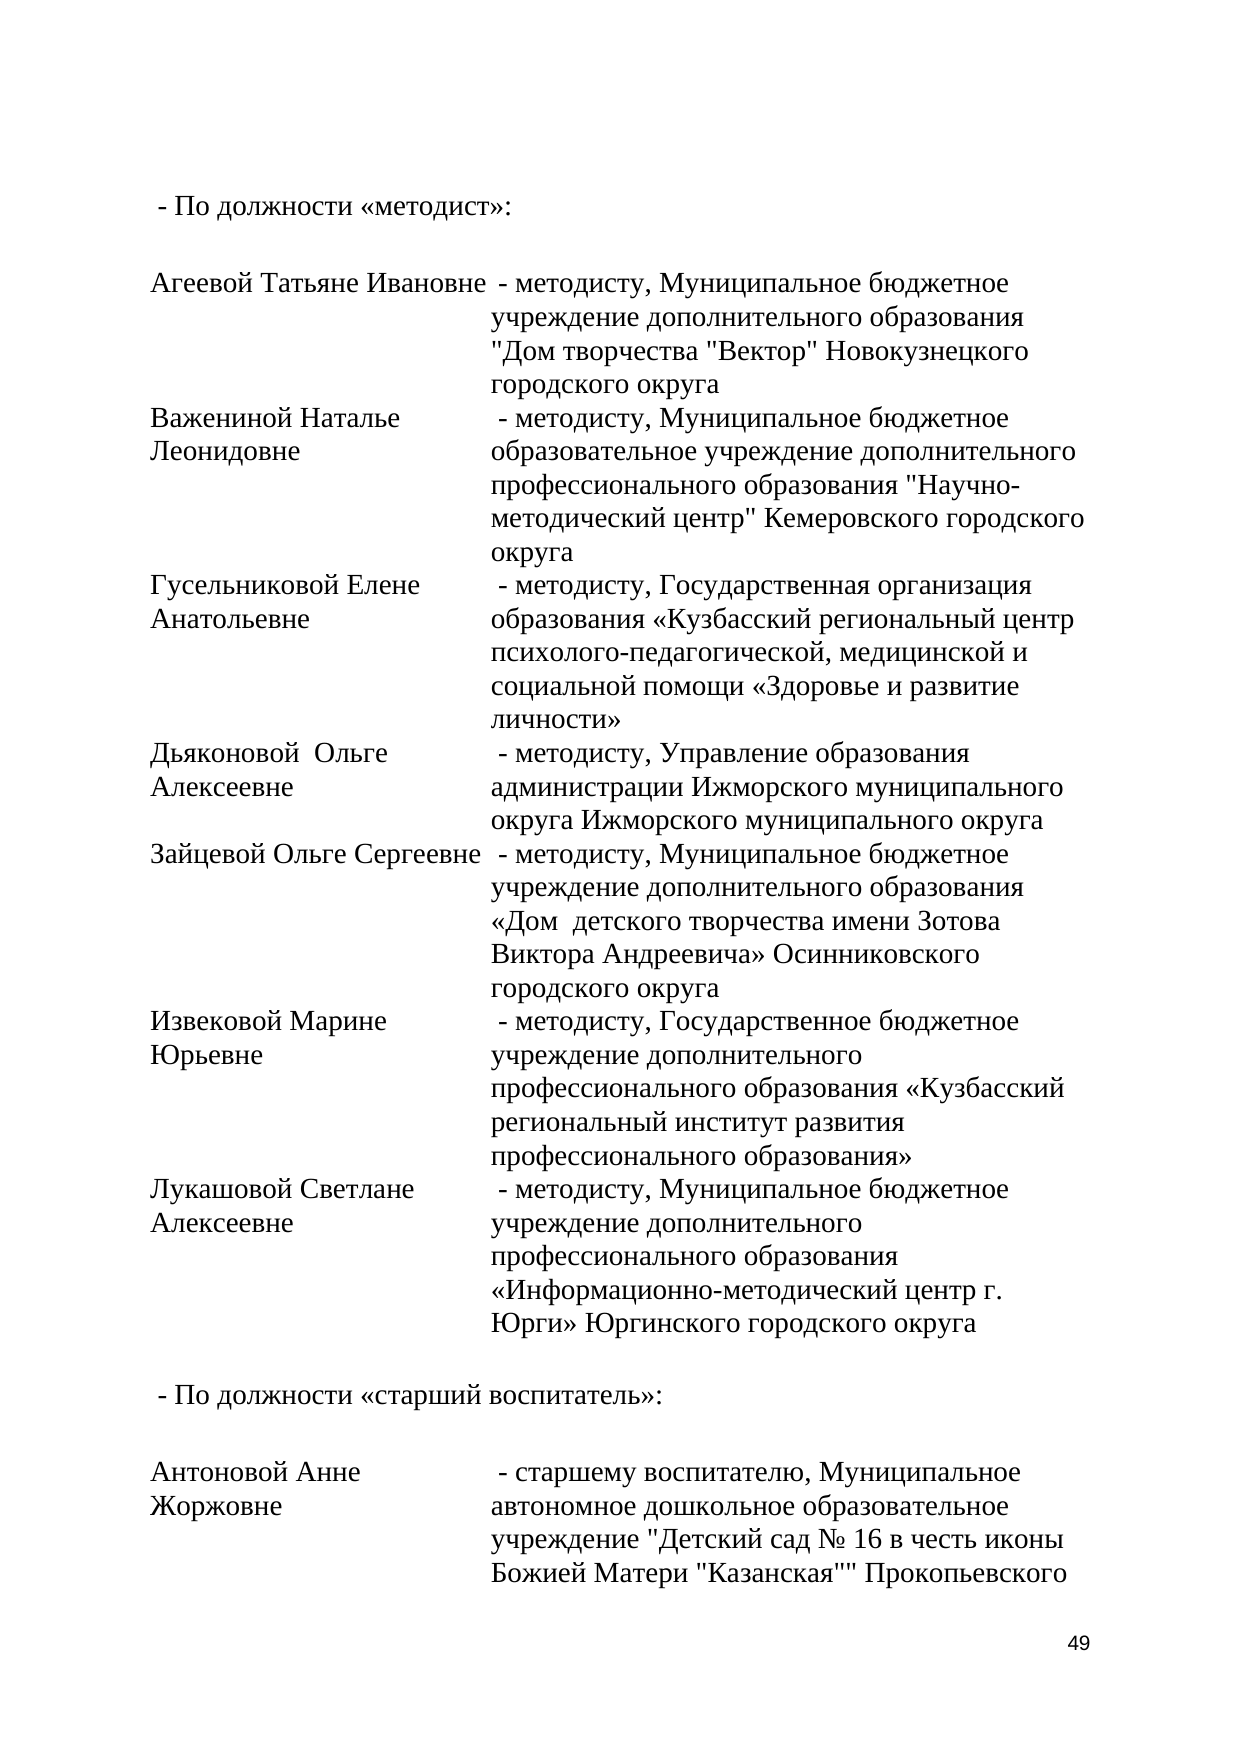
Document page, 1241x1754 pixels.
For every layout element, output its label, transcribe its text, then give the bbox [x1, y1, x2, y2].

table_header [149, 1455, 489, 1589]
table_cell Зайцевой Ольге Сергеевне [149, 836, 489, 1003]
table_cell - методисту, Муниципальное бюджетное учреждение дополнительного образования «Дом детского творчества имени Зотова Виктора Андреевича» Осинниковского городского округа [490, 836, 1091, 1003]
table_cell - методисту, Управление образования администрации Ижморского муниципального округа Ижморского муниципального округа [490, 735, 1091, 836]
table_cell Лукашовой Светлане Алексеевне [149, 1171, 489, 1339]
text - По должности «методист»: [150, 188, 1090, 222]
table_cell Гусельниковой Елене Анатольевне [149, 568, 489, 735]
table_header Агеевой Татьяне Ивановне [149, 266, 489, 400]
table_cell - методисту, Муниципальное бюджетное образовательное учреждение дополнительного профессионального образования "Научно-методический центр" Кемеровского городского округа [490, 400, 1091, 567]
table_cell Важениной Наталье Леонидовне [149, 400, 489, 567]
table_cell - методисту, Государственная организация образования «Кузбасский региональный центр психолого-педагогической, медицинской и социальной помощи «Здоровье и развитие личности» [490, 568, 1091, 735]
table_header - методисту, Муниципальное бюджетное учреждение дополнительного образования "Дом творчества "Вектор" Новокузнецкого городского округа [490, 266, 1091, 400]
table_cell Дьяконовой Ольге Алексеевне [149, 735, 489, 836]
table_cell Извековой Марине Юрьевне [149, 1004, 489, 1171]
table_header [490, 1455, 1091, 1589]
table_cell - методисту, Государственное бюджетное учреждение дополнительного профессионального образования «Кузбасский региональный институт развития профессионального образования» [490, 1004, 1091, 1171]
table_cell - методисту, Муниципальное бюджетное учреждение дополнительного профессионального образования «Информационно-методический центр г. Юрги» Юргинского городского округа [490, 1171, 1091, 1339]
text - По должности «старший воспитатель»: [150, 1377, 1090, 1411]
